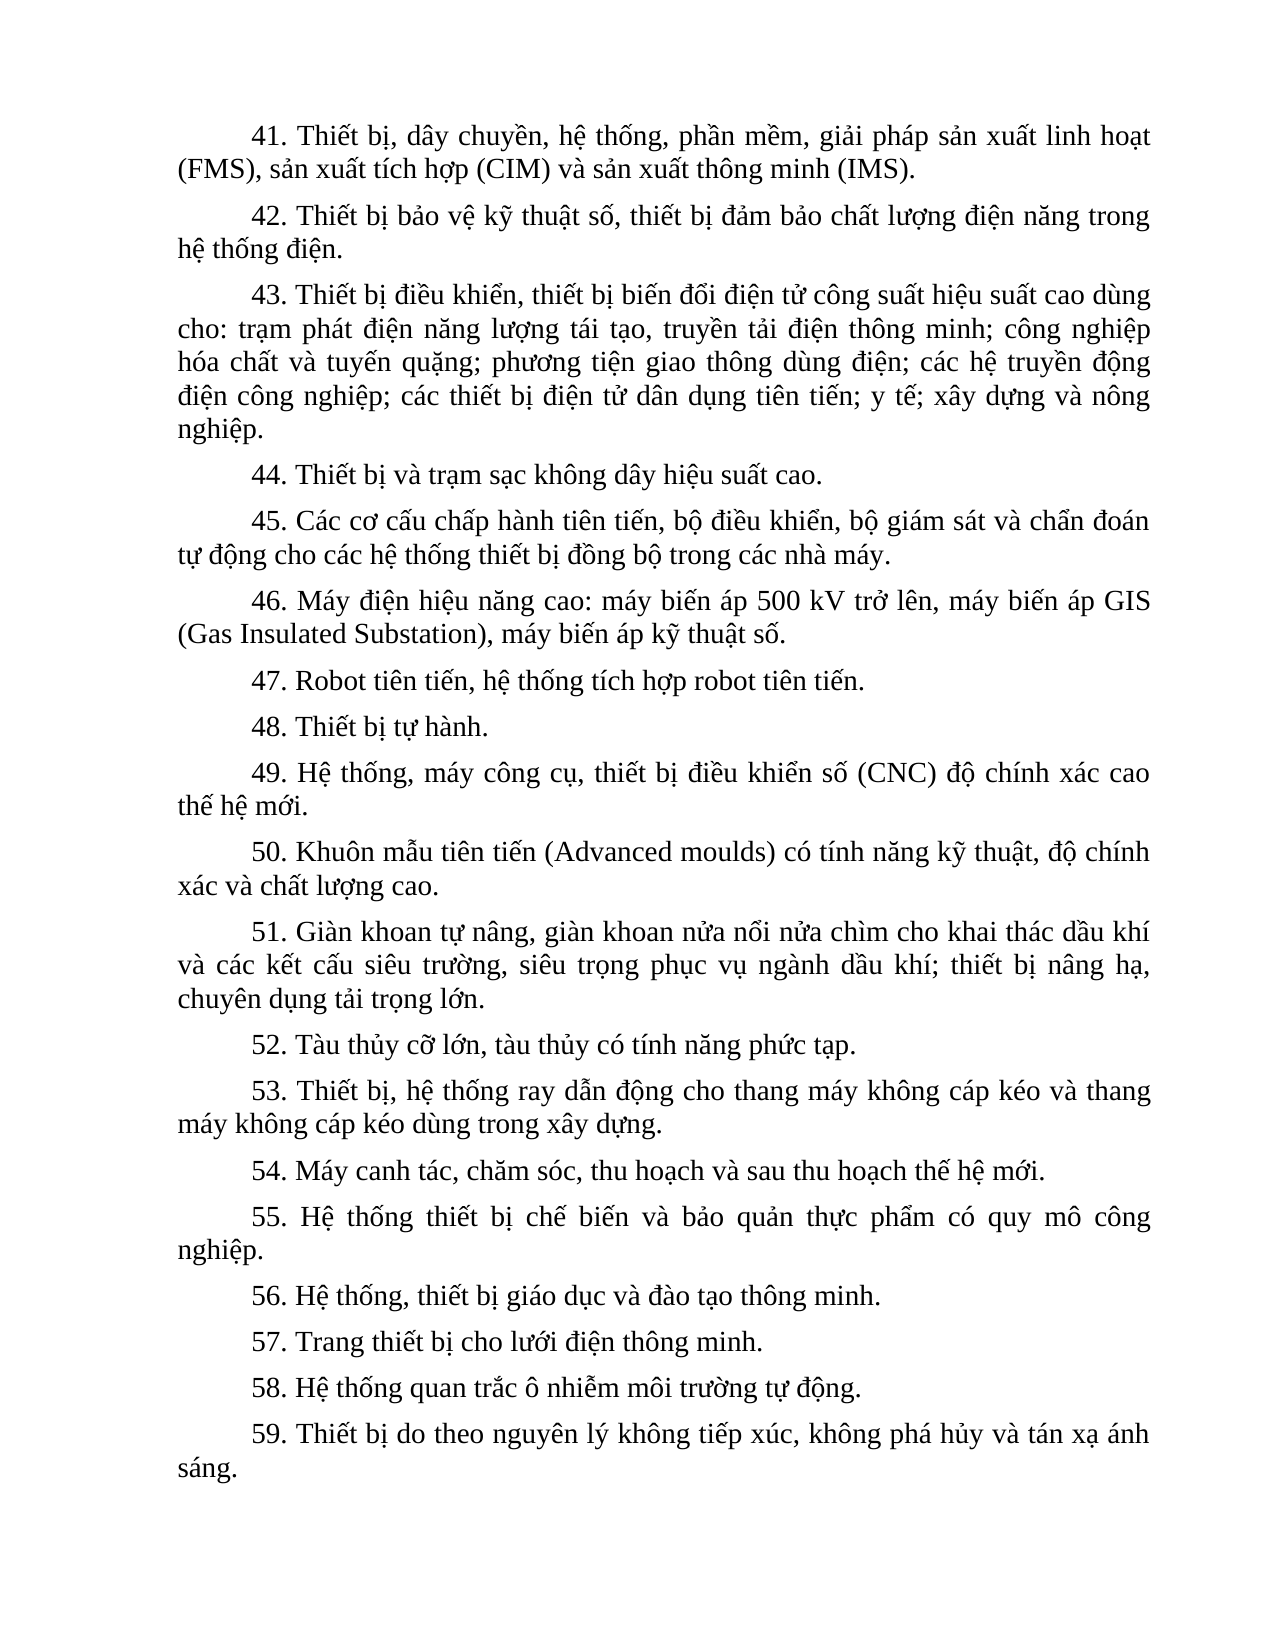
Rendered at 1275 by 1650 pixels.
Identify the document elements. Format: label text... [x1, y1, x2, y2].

text 42. Thiết bị bảo vệ kỹ thuật số, thiết bị đảm bảo chất lượng điện năng trong hệ thống điện. [177, 198, 1152, 265]
text 46. Máy điện hiệu năng cao: máy biến áp 500 kV trở lên, máy biến áp GIS (Gas Insulated Substation), máy biến áp kỹ thuật số. [177, 583, 1152, 650]
text 58. Hệ thống quan trắc ô nhiễm môi trường tự động. [177, 1370, 1152, 1404]
text 52. Tàu thủy cỡ lớn, tàu thủy có tính năng phức tạp. [177, 1027, 1152, 1061]
text 57. Trang thiết bị cho lưới điện thông minh. [177, 1324, 1152, 1358]
text 48. Thiết bị tự hành. [177, 709, 1152, 742]
text 45. Các cơ cấu chấp hành tiên tiến, bộ điều khiển, bộ giám sát và chẩn đoán tự động cho các hệ thống thiết bị đồng bộ trong các nhà máy. [177, 503, 1152, 571]
text 53. Thiết bị, hệ thống ray dẫn động cho thang máy không cáp kéo và thang máy không cáp kéo dùng trong xây dựng. [177, 1073, 1152, 1140]
text 54. Máy canh tác, chăm sóc, thu hoạch và sau thu hoạch thế hệ mới. [177, 1153, 1152, 1186]
text 43. Thiết bị điều khiển, thiết bị biến đổi điện tử công suất hiệu suất cao dùng cho: trạm phát điện năng lượng tái tạo, truyền tải điện thông minh; công nghiệp hóa chất và tuyến quặng; phương tiện giao thông dùng điện; các hệ truyền động điện công nghiệp; các thiết bị điện tử dân dụng tiên tiến; y tế; xây dựng và nông nghiệp. [177, 277, 1152, 445]
text 41. Thiết bị, dây chuyền, hệ thống, phần mềm, giải pháp sản xuất linh hoạt (FMS), sản xuất tích hợp (CIM) và sản xuất thông minh (IMS). [177, 118, 1152, 185]
text 59. Thiết bị do theo nguyên lý không tiếp xúc, không phá hủy và tán xạ ánh sáng. [177, 1416, 1152, 1483]
text 56. Hệ thống, thiết bị giáo dục và đào tạo thông minh. [177, 1278, 1152, 1312]
text 49. Hệ thống, máy công cụ, thiết bị điều khiển số (CNC) độ chính xác cao thế hệ mới. [177, 755, 1152, 822]
text 47. Robot tiên tiến, hệ thống tích hợp robot tiên tiến. [177, 663, 1152, 696]
text 55. Hệ thống thiết bị chế biến và bảo quản thực phẩm có quy mô công nghiệp. [177, 1199, 1152, 1266]
text 51. Giàn khoan tự nâng, giàn khoan nửa nổi nửa chìm cho khai thác dầu khí và các kết cấu siêu trường, siêu trọng phục vụ ngành dầu khí; thiết bị nâng hạ, chuyên dụng tải trọng lớn. [177, 914, 1152, 1014]
text 50. Khuôn mẫu tiên tiến (Advanced moulds) có tính năng kỹ thuật, độ chính xác và chất lượng cao. [177, 834, 1152, 901]
text 44. Thiết bị và trạm sạc không dây hiệu suất cao. [177, 457, 1152, 491]
